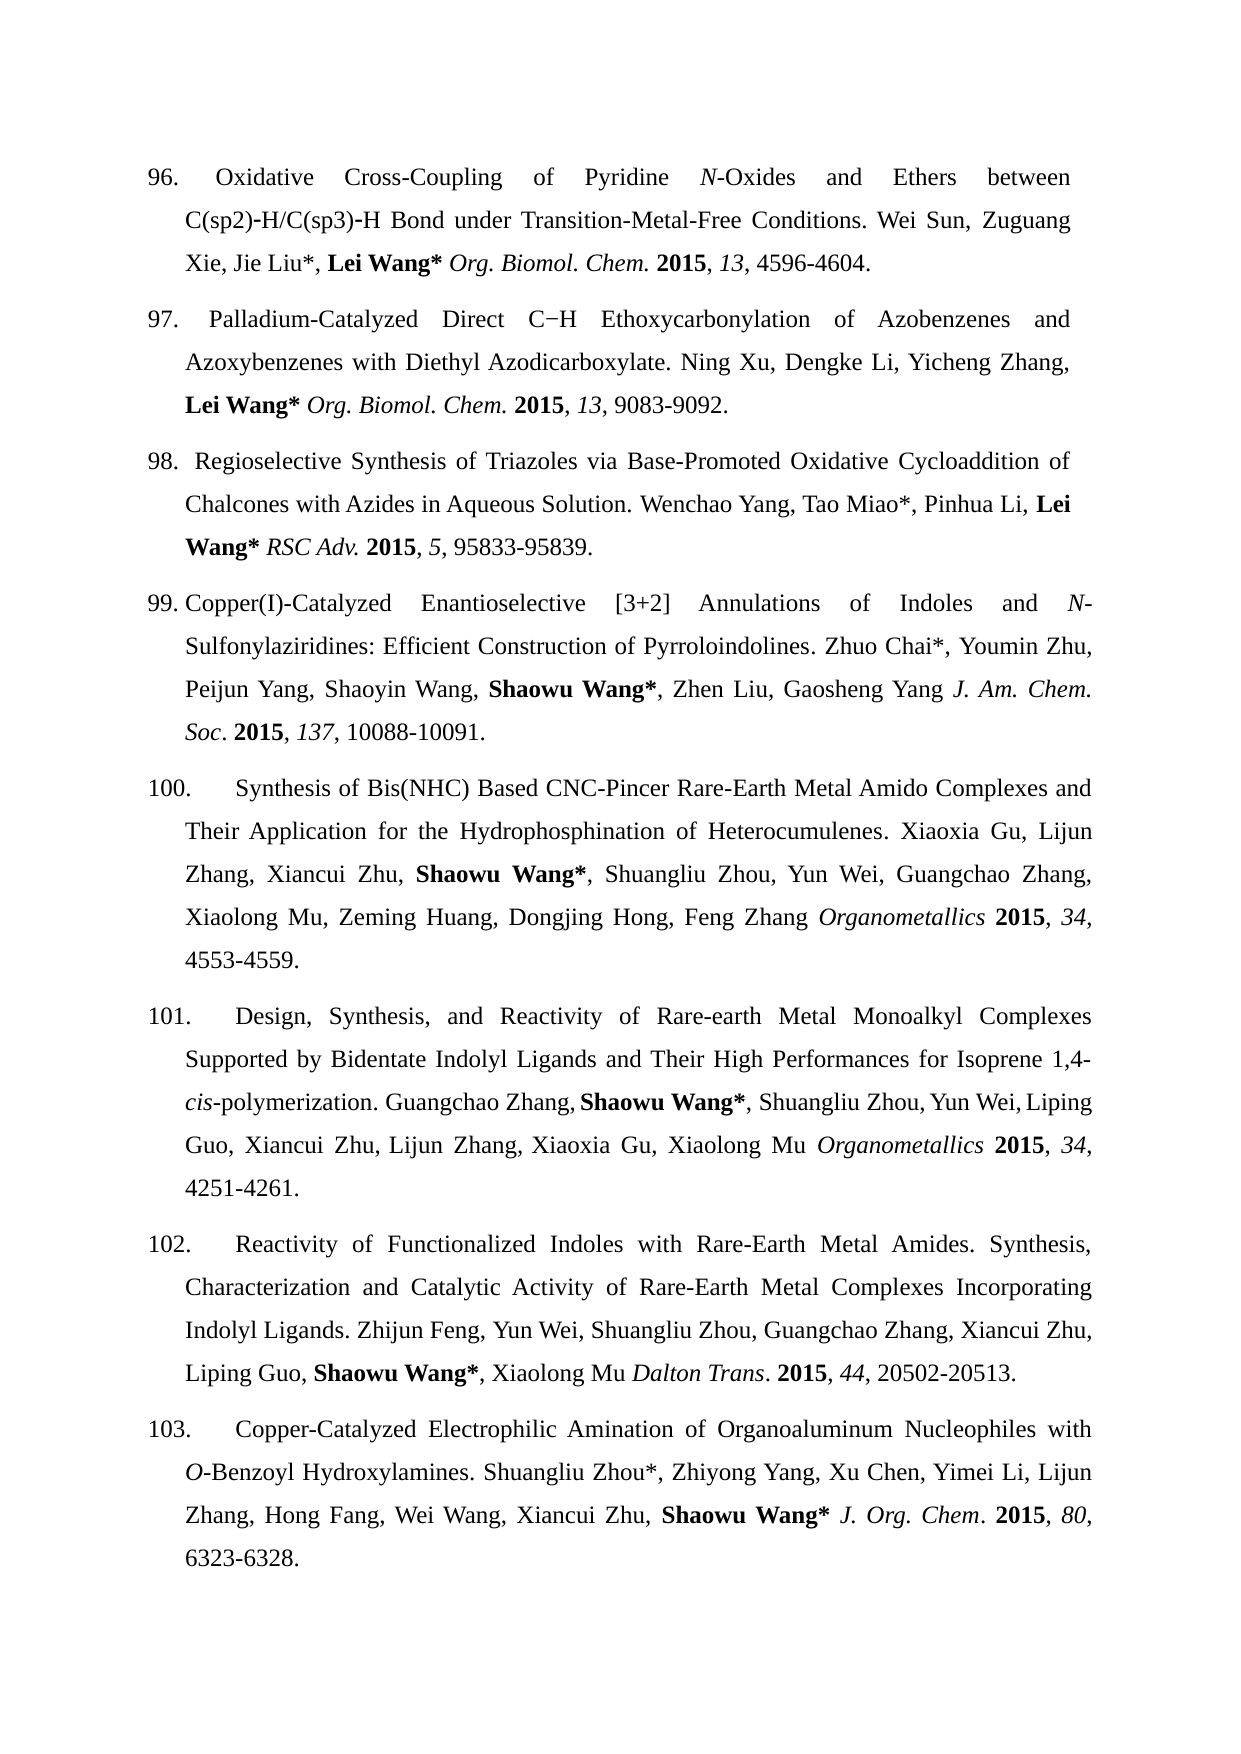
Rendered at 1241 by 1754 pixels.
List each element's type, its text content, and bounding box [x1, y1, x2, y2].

list Copper-Catalyzed Electrophilic Amination of Organoaluminum Nucleophiles with O-Benzoyl Hydroxylamines. Shuangliu Zhou*, Zhiyong Yang, Xu Chen, Yimei Li, Lijun Zhang, Hong Fang, Wei Wang, Xiancui Zhu, Shaowu Wang* J. Org. Chem. 2015, 80, 6323-6328. [148, 1414, 1092, 1572]
list Copper(I)-Catalyzed Enantioselective [3+2] Annulations of Indoles and N-Sulfonylaziridines: Efficient Construction of Pyrroloindolines. Zhuo Chai*, Youmin Zhu, Peijun Yang, Shaoyin Wang, Shaowu Wang*, Zhen Liu, Gaosheng Yang J. Am. Chem. Soc. 2015, 137, 10088-10091. [147, 588, 1092, 746]
list Reactivity of Functionalized Indoles with Rare-Earth Metal Amides. Synthesis, Characterization and Catalytic Activity of Rare-Earth Metal Complexes Incorporating Indolyl Ligands. Zhijun Feng, Yun Wei, Shuangliu Zhou, Guangchao Zhang, Xiancui Zhu, Liping Guo, Shaowu Wang*, Xiaolong Mu Dalton Trans. 2015, 44, 20502-20513. [148, 1229, 1092, 1387]
list Palladium-Catalyzed Direct C−H Ethoxycarbonylation of Azobenzenes and Azoxybenzenes with Diethyl Azodicarboxylate. Ning Xu, Dengke Li, Yicheng Zhang, Lei Wang* Org. Biomol. Chem. 2015, 13, 9083-9092. [148, 304, 1071, 419]
list Design, Synthesis, and Reactivity of Rare-earth Metal Monoalkyl Complexes Supported by Bidentate Indolyl Ligands and Their High Performances for Isoprene 1,4-cis-polymerization. Guangchao Zhang, Shaowu Wang*, Shuangliu Zhou, Yun Wei, Liping Guo, Xiancui Zhu, Lijun Zhang, Xiaoxia Gu, Xiaolong Mu Organometallics 2015, 34, 4251-4261. [148, 1001, 1092, 1202]
list Synthesis of Bis(NHC) Based CNC-Pincer Rare-Earth Metal Amido Complexes and Their Application for the Hydrophosphination of Heterocumulenes. Xiaoxia Gu, Lijun Zhang, Xiancui Zhu, Shaowu Wang*, Shuangliu Zhou, Yun Wei, Guangchao Zhang, Xiaolong Mu, Zeming Huang, Dongjing Hong, Feng Zhang Organometallics 2015, 34, 4553-4559. [148, 773, 1092, 974]
list Regioselective Synthesis of Triazoles via Base-Promoted Oxidative Cycloaddition of Chalcones with Azides in Aqueous Solution. Wenchao Yang, Tao Miao*, Pinhua Li, Lei Wang* RSC Adv. 2015, 5, 95833-95839. [148, 446, 1071, 561]
list Oxidative Cross-Coupling of Pyridine N-Oxides and Ethers between C(sp2)H/C(sp3)H Bond under Transition-Metal-Free Conditions. Wei Sun, Zuguang Xie, Jie Liu*, Lei Wang* Org. Biomol. Chem. 2015, 13, 4596-4604. [148, 162, 1071, 277]
